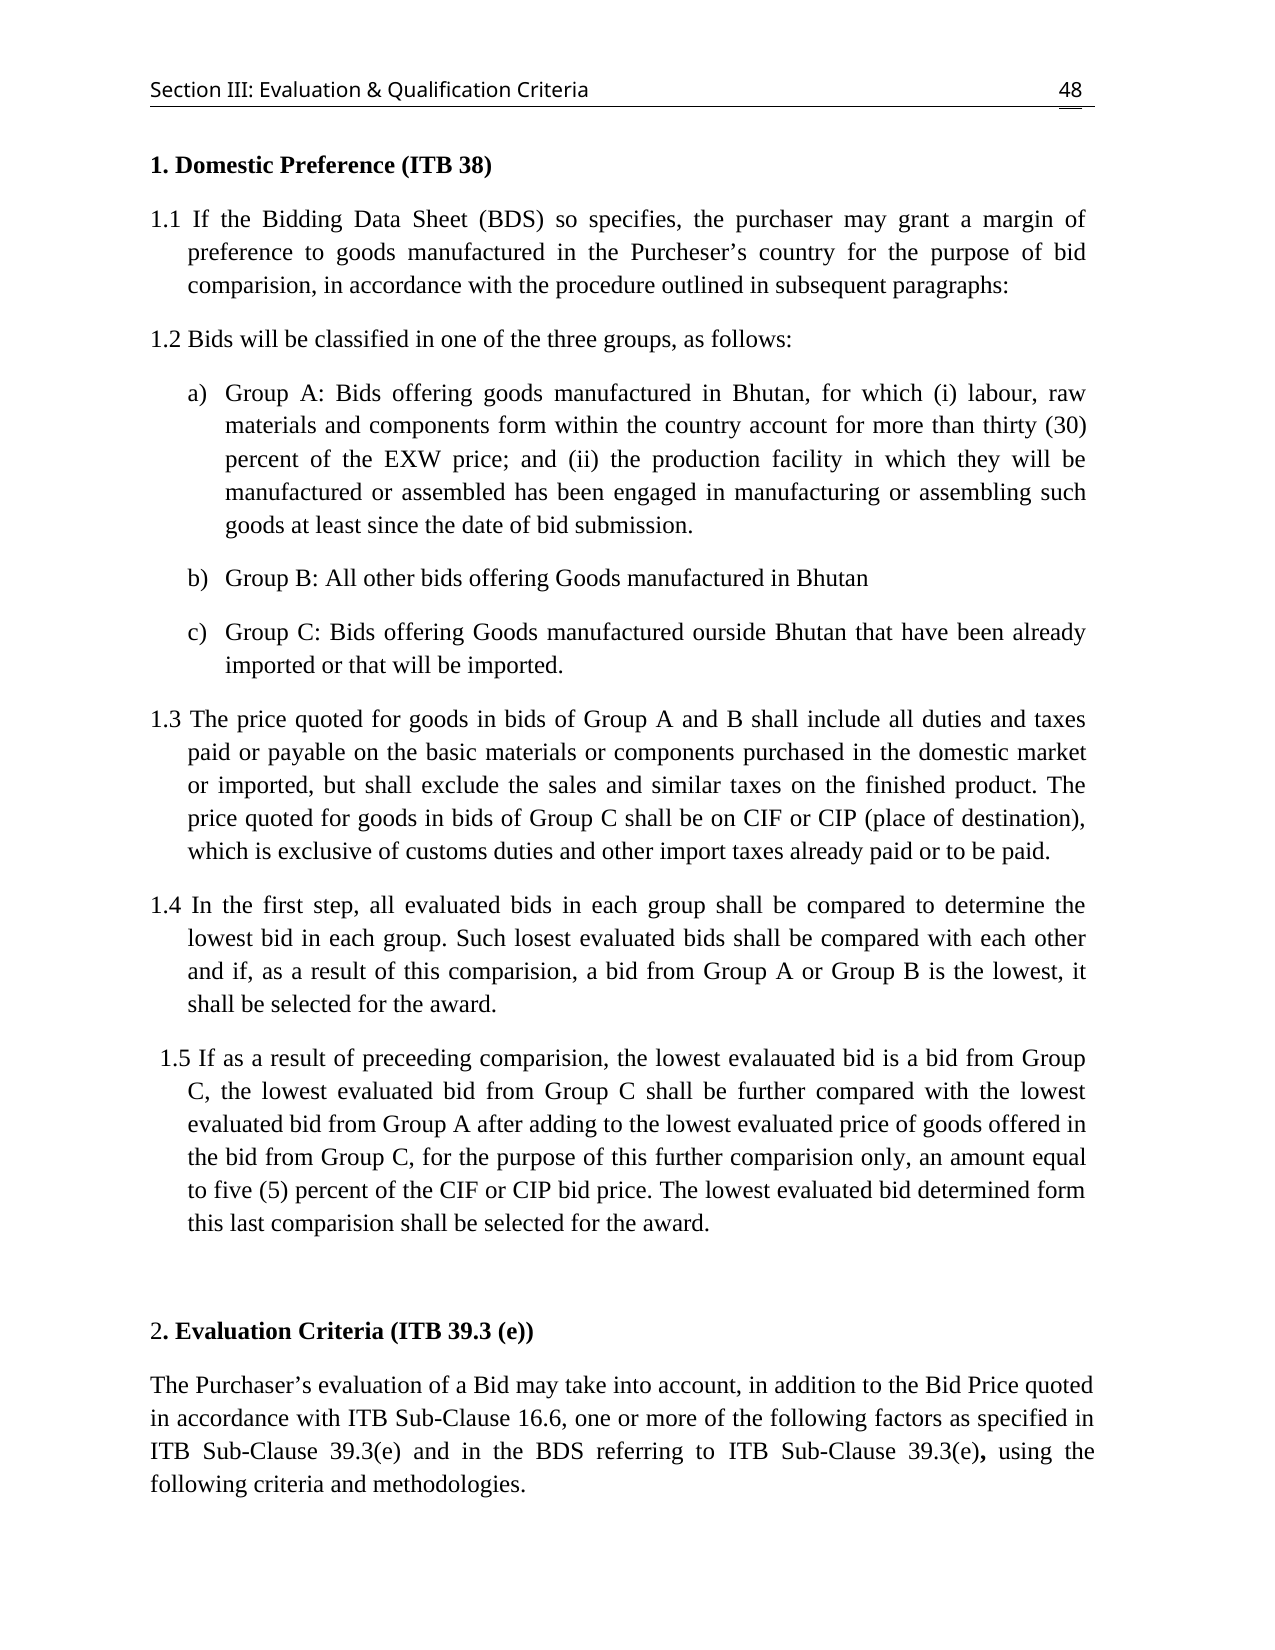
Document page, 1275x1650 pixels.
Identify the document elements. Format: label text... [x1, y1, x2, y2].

list Group A: Bids offering goods manufactured in Bhutan, for which (i) labour, raw materials and components form within the country account for more than thirty (30) percent of the EXW price; and (ii) the production facility in which they will be manufactured or assembled has been engaged in manufacturing or assembling such goods at least since the date of bid submission. [187, 378, 1087, 538]
text 1. Domestic Preference (ITB 38) [150, 150, 1087, 179]
text 2. Evaluation Criteria (ITB 39.3 (e)) [150, 1316, 1087, 1345]
text 1.4 In the first step, all evaluated bids in each group shall be compared to determine the lowest bid in each group. Such losest evaluated bids shall be compared with each other and if, as a result of this comparision, a bid from Group A or Group B is the lowest, it shall be selected for the award. [150, 890, 1087, 1018]
list Group B: All other bids offering Goods manufactured in [187, 563, 1087, 592]
text 1.2 Bids will be classified in one of the three groups, as follows: [150, 324, 1087, 352]
text The Purchaser’s evaluation of a Bid may take into account, in addition to the Bid Price quoted in accordance with ITB Sub-Clause 16.6, one or more of the following factors as specified in ITB Sub-Clause 39.3(e) and in the referring to ITB Sub-Clause 39.3(e), using the following criteria and methodologies. [150, 1370, 1095, 1498]
text 1.5 If as a result of preceeding comparision, the lowest evalauated bid is a bid from Group C, the lowest evaluated bid from Group C shall be further compared with the lowest evaluated bid from Group A after adding to the lowest evaluated price of goods offered in the bid from Group C, for the purpose of this further comparision only, an amount equal to five (5) percent of the CIF or CIP bid price. The lowest evaluated bid determined form this last comparision shall be selected for the award. [159, 1043, 1087, 1237]
text 1.3 The price quoted for goods in bids of Group A and B shall include all duties and taxes paid or payable on the basic materials or components purchased in the domestic market or imported, but shall exclude the sales and similar taxes on the finished product. The price quoted for goods in bids of Group C shall be on CIF or CIP (place of destination), which is exclusive of customs duties and other import taxes already paid or to be paid. [150, 704, 1087, 865]
list Group C: Bids offering Goods manufactured ourside that have been already imported or that will be imported. [187, 617, 1087, 679]
text 1.1 If the Bidding Data Sheet (BDS) so specifies, the purchaser may grant a margin of preference to goods manufactured in the Purcheser’s country for the purpose of bid comparision, in accordance with the procedure outlined in subsequent paragraphs: [150, 204, 1087, 299]
